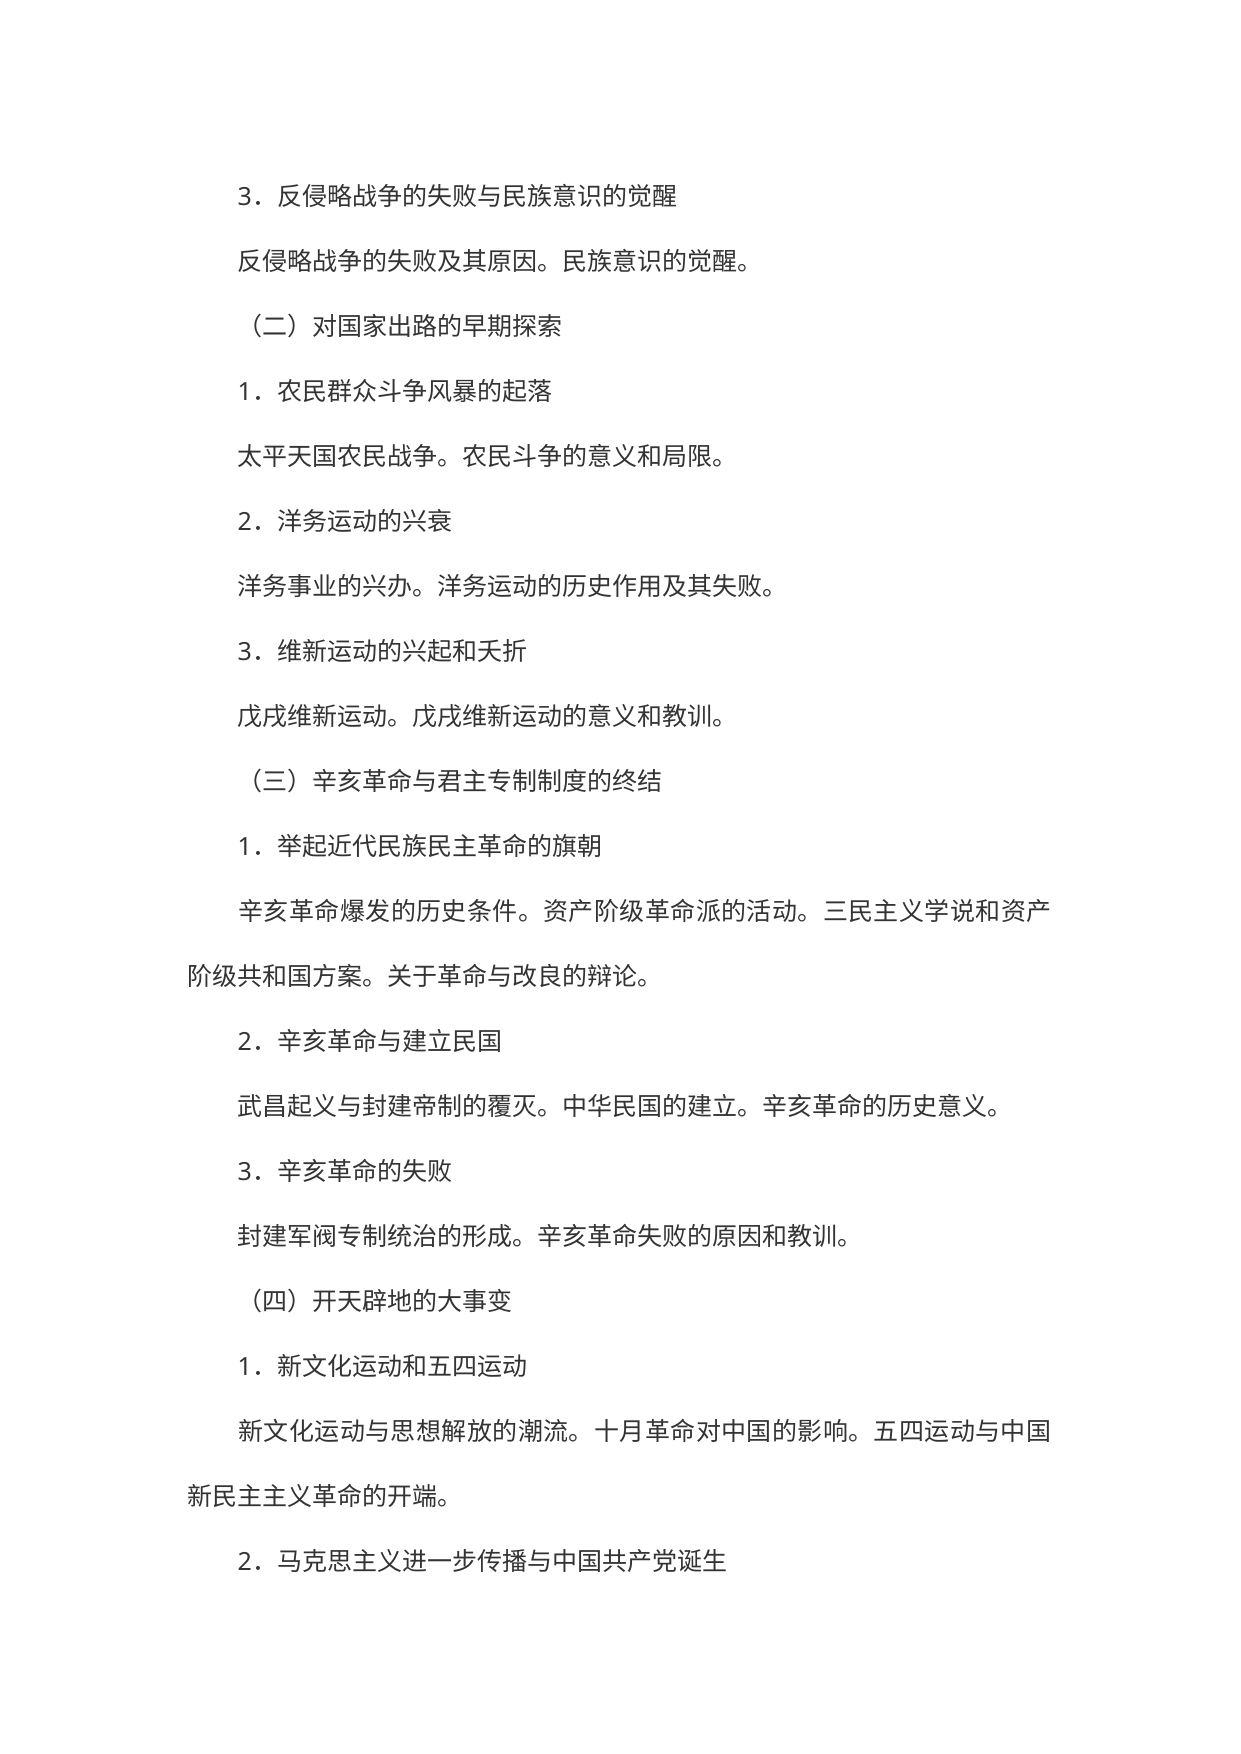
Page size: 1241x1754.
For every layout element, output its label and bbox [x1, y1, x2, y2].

text [187, 162, 1053, 1592]
